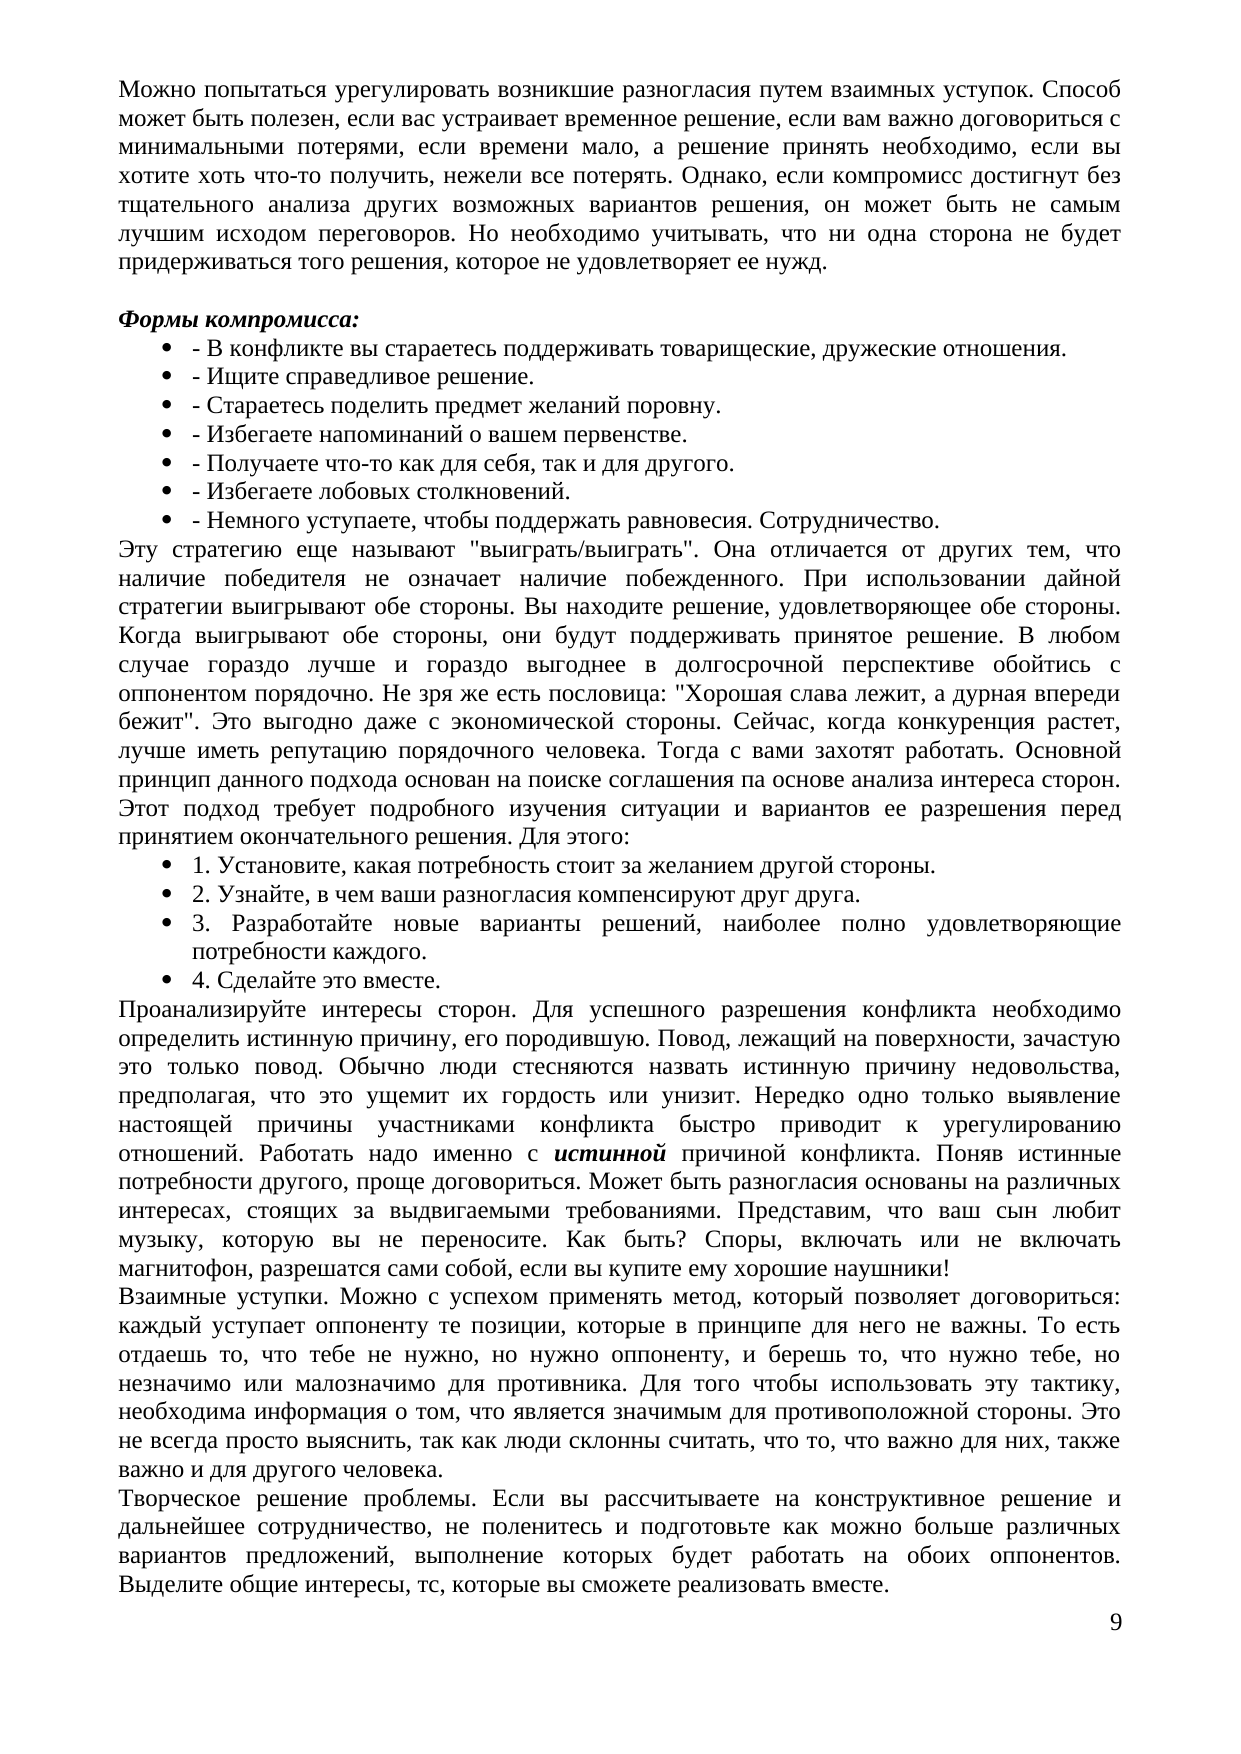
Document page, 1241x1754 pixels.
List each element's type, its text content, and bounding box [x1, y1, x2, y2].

list - Получаете что-то как для себя, так и для другого. [162, 448, 1122, 476]
text Творческое решение проблемы. Если вы рассчитываете на конструктивное решение и дальнейшее сотрудничество, не поленитесь и подготовьте как можно больше различных вариантов предложений, выполнение которых будет работать на обоих оппонентов. Выделите общие интересы, тс, которые вы сможете реализовать вместе. [118, 1483, 1122, 1598]
list - Избегаете лобовых столкновений. [162, 476, 1122, 505]
list - Ищите справедливое решение. [162, 361, 1122, 390]
list - Избегаете напоминаний о вашем первенстве. [162, 419, 1122, 448]
list - Стараетесь поделить предмет желаний поровну. [162, 390, 1122, 419]
text Эту стратегию еще называют "выиграть/выиграть". Она отличается от других тем, что наличие победителя не означает наличие побежденного. При использовании дайной стратегии выигрывают обе стороны. Вы находите решение, удовлетворяющее обе стороны. Когда выигрывают обе стороны, они будут поддерживать принятое решение. В любом случае гораздо лучше и гораздо выгоднее в долгосрочной перспективе обойтись с оппонентом порядочно. Не зря же есть пословица: "Хорошая слава лежит, а дурная впереди бежит". Это выгодно даже с экономической стороны. Сейчас, когда конкуренция растет, лучше иметь репутацию порядочного человека. Тогда с вами захотят работать. Основной принцип данного подхода основан на поиске соглашения па основе анализа интереса сторон. Этот подход требует подробного изучения ситуации и вариантов ее разрешения перед принятием окончательного решения. Для этого: [118, 534, 1122, 850]
list 3. Разработайте новые варианты решений, наиболее полно удовлетворяющие потребности каждого. [162, 908, 1122, 965]
text Можно попытаться урегулировать возникшие разногласия путем взаимных уступок. Способ может быть полезен, если вас устраивает временное решение, если вам важно договориться с минимальными потерями, если времени мало, а решение принять необходимо, если вы хотите хоть что-то получить, нежели все потерять. Однако, если компромисс достигнут без тщательного анализа других возможных вариантов решения, он может быть не самым лучшим исходом переговоров. Но необходимо учитывать, что ни одна сторона не будет придерживаться того решения, которое не удовлетворяет ее нужд. [118, 74, 1122, 275]
list - Немного уступаете, чтобы поддержать равновесия. Сотрудничество. [162, 505, 1122, 534]
text Формы компромисса: [118, 304, 1122, 333]
list - В конфликте вы стараетесь поддерживать товарищеские, дружеские отношения. [162, 333, 1122, 361]
list 4. Сделайте это вместе. [162, 965, 1122, 994]
text Проанализируйте интересы сторон. Для успешного разрешения конфликта необходимо определить истинную причину, его породившую. Повод, лежащий на поверхности, зачастую это только повод. Обычно люди стесняются назвать истинную причину недовольства, предполагая, что это ущемит их гордость или унизит. Нередко одно только выявление настоящей причины участниками конфликта быстро приводит к урегулированию отношений. Работать надо именно с истинной причиной конфликта. Поняв истинные потребности другого, проще договориться. Может быть разногласия основаны на различных интересах, стоящих за выдвигаемыми требованиями. Представим, что ваш сын любит музыку, которую вы не переносите. Как быть? Споры, включать или не включать магнитофон, разрешатся сами собой, если вы купите ему хорошие наушники! [118, 994, 1122, 1281]
text Взаимные уступки. Можно с успехом применять метод, который позволяет договориться: каждый уступает оппоненту те позиции, которые в принципе для него не важны. То есть отдаешь то, что тебе не нужно, но нужно оппоненту, и берешь то, что нужно тебе, но незначимо или малозначимо для противника. Для того чтобы использовать эту тактику, необходима информация о том, что является значимым для противоположной стороны. Это не всегда просто выяснить, так как люди склонны считать, что то, что важно для них, также важно и для другого человека. [118, 1281, 1122, 1483]
list 2. Узнайте, в чем ваши разногласия компенсируют друг друга. [162, 879, 1122, 908]
list 1. Установите, какая потребность стоит за желанием другой стороны. [162, 850, 1122, 879]
